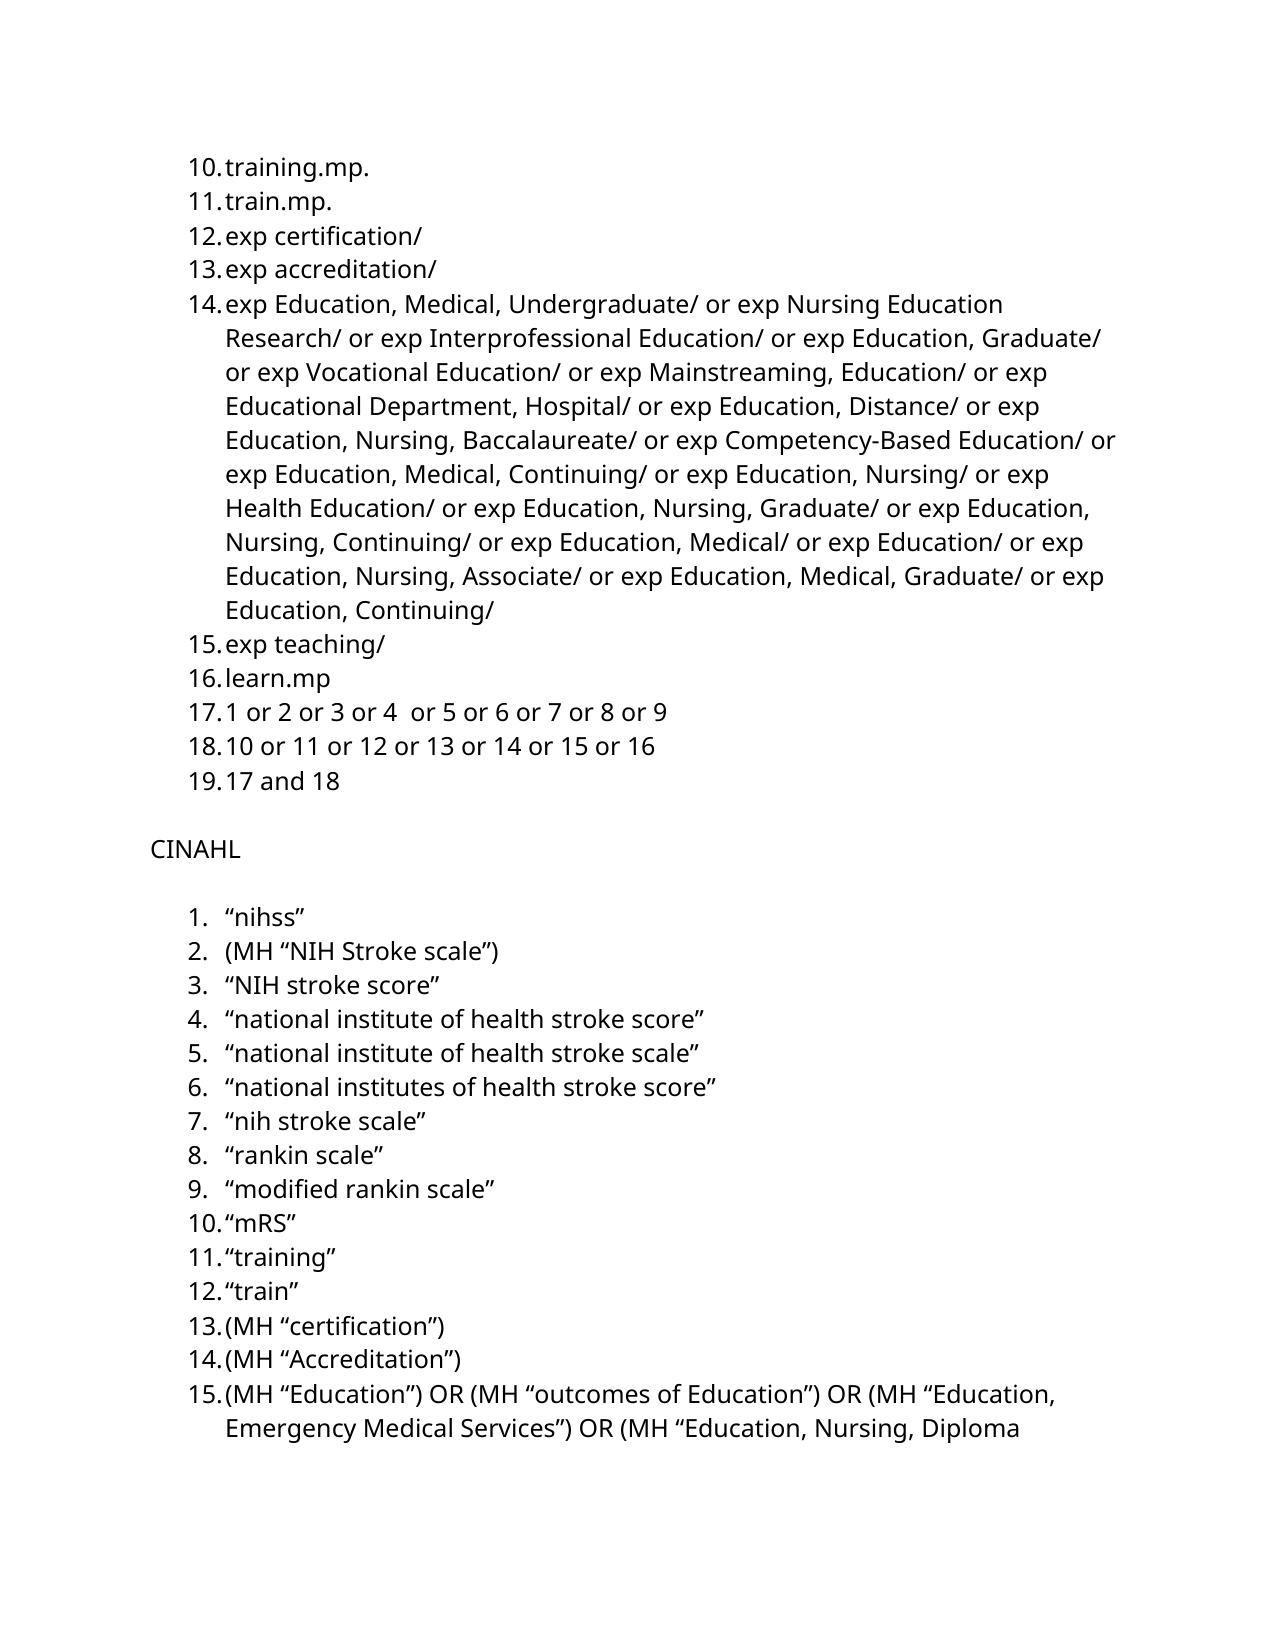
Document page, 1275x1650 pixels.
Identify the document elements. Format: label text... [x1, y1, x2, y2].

list “train” [187, 1274, 1125, 1308]
list training.mp. [187, 150, 1125, 184]
list exp teaching/ [187, 627, 1125, 661]
list “rankin scale” [187, 1138, 1125, 1172]
list 10 or 11 or 12 or 13 or 14 or 15 or 16 [187, 729, 1125, 763]
text CINAHL [150, 831, 1125, 865]
list “national institute of health stroke score” [187, 1002, 1125, 1036]
list “training” [187, 1240, 1125, 1274]
list (MH “NIH Stroke scale”) [187, 933, 1125, 967]
list “nihss” [187, 899, 1125, 933]
list “national institute of health stroke scale” [187, 1036, 1125, 1070]
list exp accreditation/ [187, 252, 1125, 286]
list learn.mp [187, 661, 1125, 695]
list 1 or 2 or 3 or 4 or 5 or 6 or 7 or 8 or 9 [187, 695, 1125, 729]
list (MH “Accreditation”) [187, 1342, 1125, 1376]
list train.mp. [187, 184, 1125, 218]
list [187, 1376, 1125, 1444]
list “NIH stroke score” [187, 967, 1125, 1002]
list “nih stroke scale” [187, 1104, 1125, 1138]
list exp Education, Medical, Undergraduate/ or exp Nursing Education Research/ or exp Interprofessional Education/ or exp Education, Graduate/ or exp Vocational Education/ or exp Mainstreaming, Education/ or exp Educational Department, Hospital/ or exp Education, Distance/ or exp Education, Nursing, Baccalaureate/ or exp Competency-Based Education/ or exp Education, Medical, Continuing/ or exp Education, Nursing/ or exp Health Education/ or exp Education, Nursing, Graduate/ or exp Education, Nursing, Continuing/ or exp Education, Medical/ or exp Education/ or exp Education, Nursing, Associate/ or exp Education, Medical, Graduate/ or exp Education, Continuing/ [187, 286, 1125, 627]
list 17 and 18 [187, 763, 1125, 797]
list “mRS” [187, 1206, 1125, 1240]
list “national institutes of health stroke score” [187, 1070, 1125, 1104]
list “modified rankin scale” [187, 1172, 1125, 1206]
list exp certification/ [187, 218, 1125, 252]
list (MH “certification”) [187, 1308, 1125, 1342]
